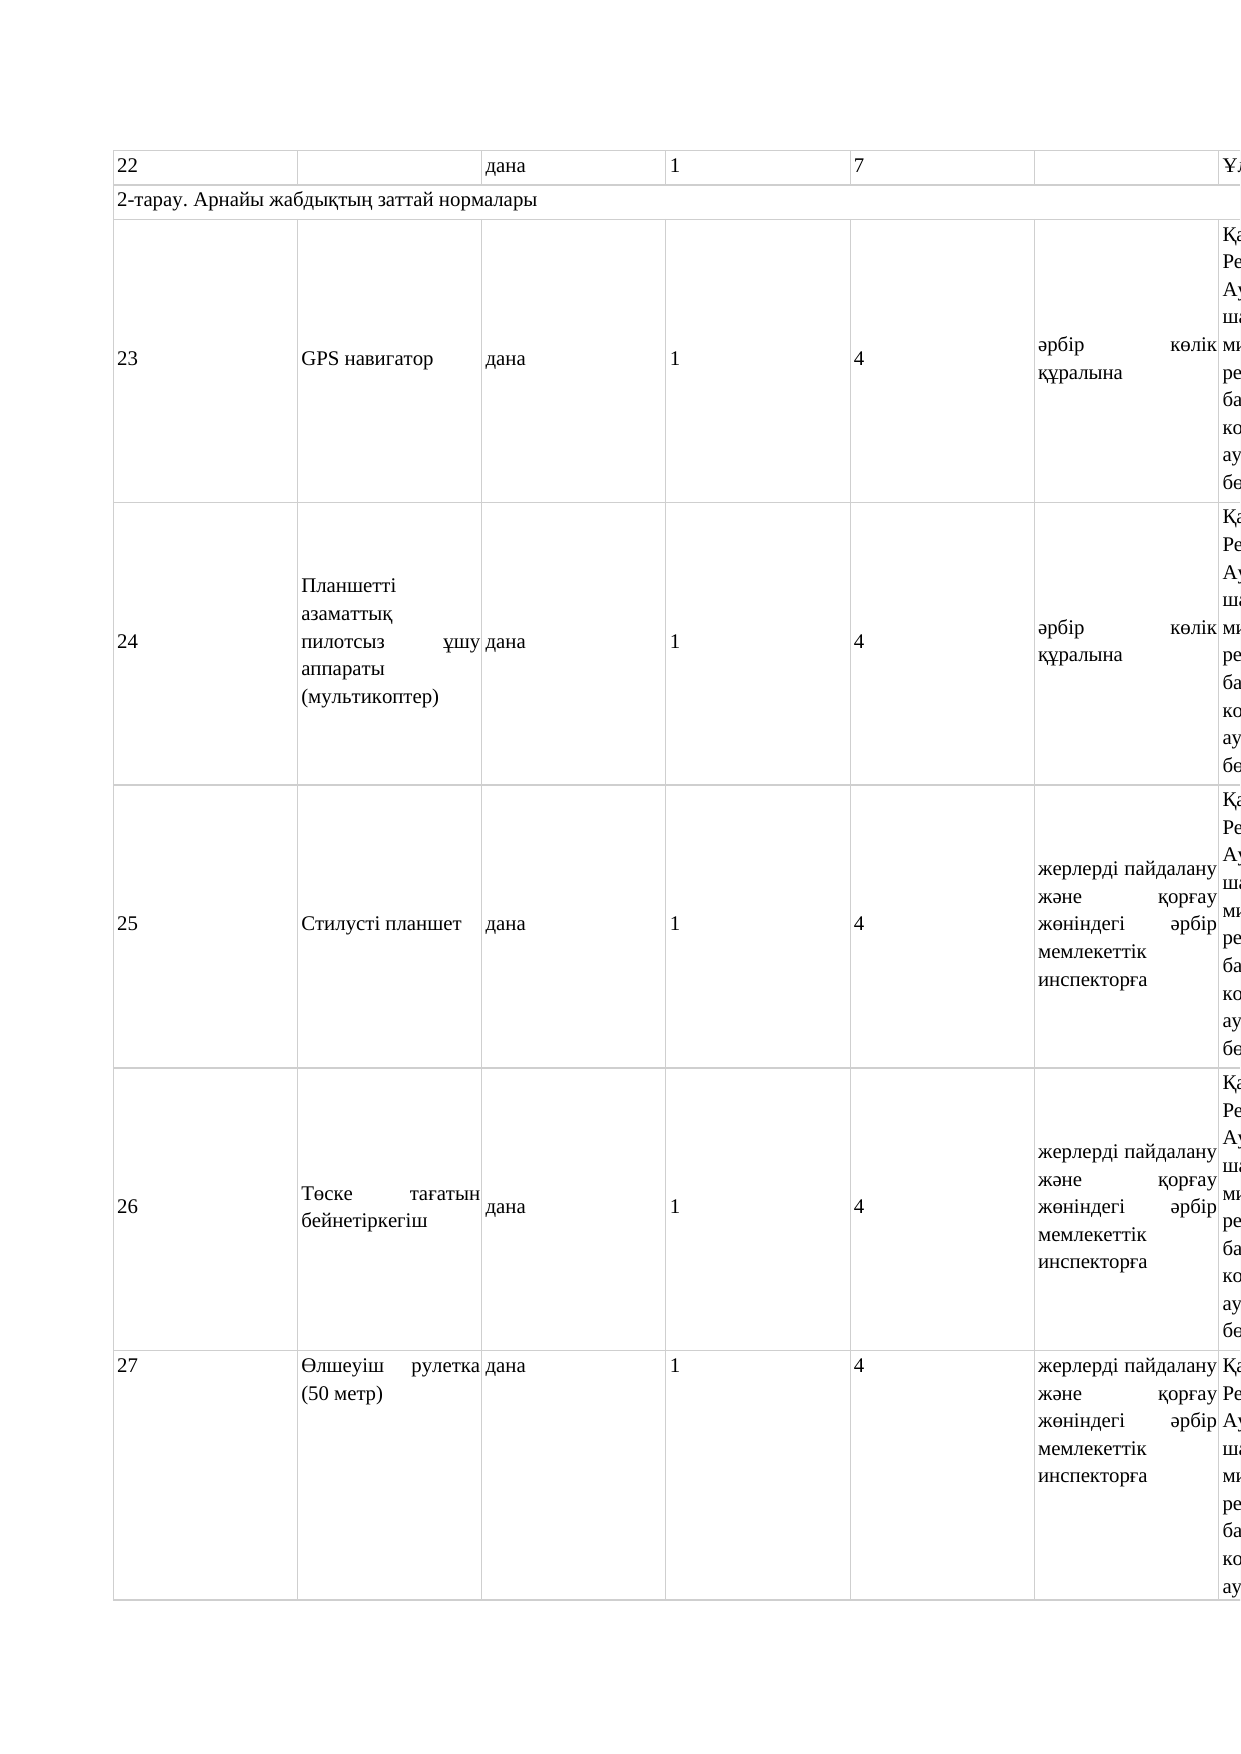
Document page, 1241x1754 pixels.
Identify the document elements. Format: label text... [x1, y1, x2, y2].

table_cell Планшетті азаматтық пилотсыз ұшу аппараты (мультикоптер) [298, 503, 481, 784]
table_cell 24 [114, 503, 297, 784]
table_cell 23 [114, 220, 297, 502]
table_cell Төске тағатын бейнетіркегіш [298, 1069, 481, 1350]
table_cell 26 [114, 1069, 297, 1350]
table_cell 4 [851, 786, 1034, 1067]
table_cell Стилусті планшет [298, 786, 481, 1067]
table_cell дана [482, 1351, 665, 1599]
table_cell 1 [666, 786, 850, 1067]
table_cell жерлерді пайдалану және қорғау жөніндегі әрбір мемлекеттік инспекторға [1035, 786, 1218, 1067]
table_cell дана [482, 503, 665, 784]
table_cell жерлерді пайдалану және қорғау жөніндегі әрбір мемлекеттік инспекторға [1035, 1069, 1218, 1350]
table_cell 1 [666, 220, 850, 502]
table_cell дана [482, 786, 665, 1067]
table_cell 1 [666, 151, 850, 184]
table_cell дана [482, 220, 665, 502]
table_cell 2-тарау. Арнайы жабдықтың заттай нормалары [114, 186, 1240, 219]
table_cell 7 [851, 151, 1034, 184]
table_cell дана [482, 1069, 665, 1350]
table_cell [1035, 1351, 1218, 1599]
table_cell 4 [851, 1069, 1034, 1350]
table_cell 4 [851, 220, 1034, 502]
table_cell әрбір көлік құралына [1035, 220, 1218, 502]
table_cell 4 [851, 503, 1034, 784]
table_cell 22 [114, 151, 297, 184]
table_cell әрбір көлік құралына [1035, 503, 1218, 784]
table_cell 1 [666, 1069, 850, 1350]
table_cell 25 [114, 786, 297, 1067]
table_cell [298, 1351, 481, 1599]
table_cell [1219, 1351, 1240, 1599]
table_cell 4 [851, 1351, 1034, 1599]
table_cell дана [482, 151, 665, 184]
table_cell 1 [666, 503, 850, 784]
table_cell 1 [666, 1351, 850, 1599]
table_cell 27 [114, 1351, 297, 1599]
table_cell GPS навигатор [298, 220, 481, 502]
